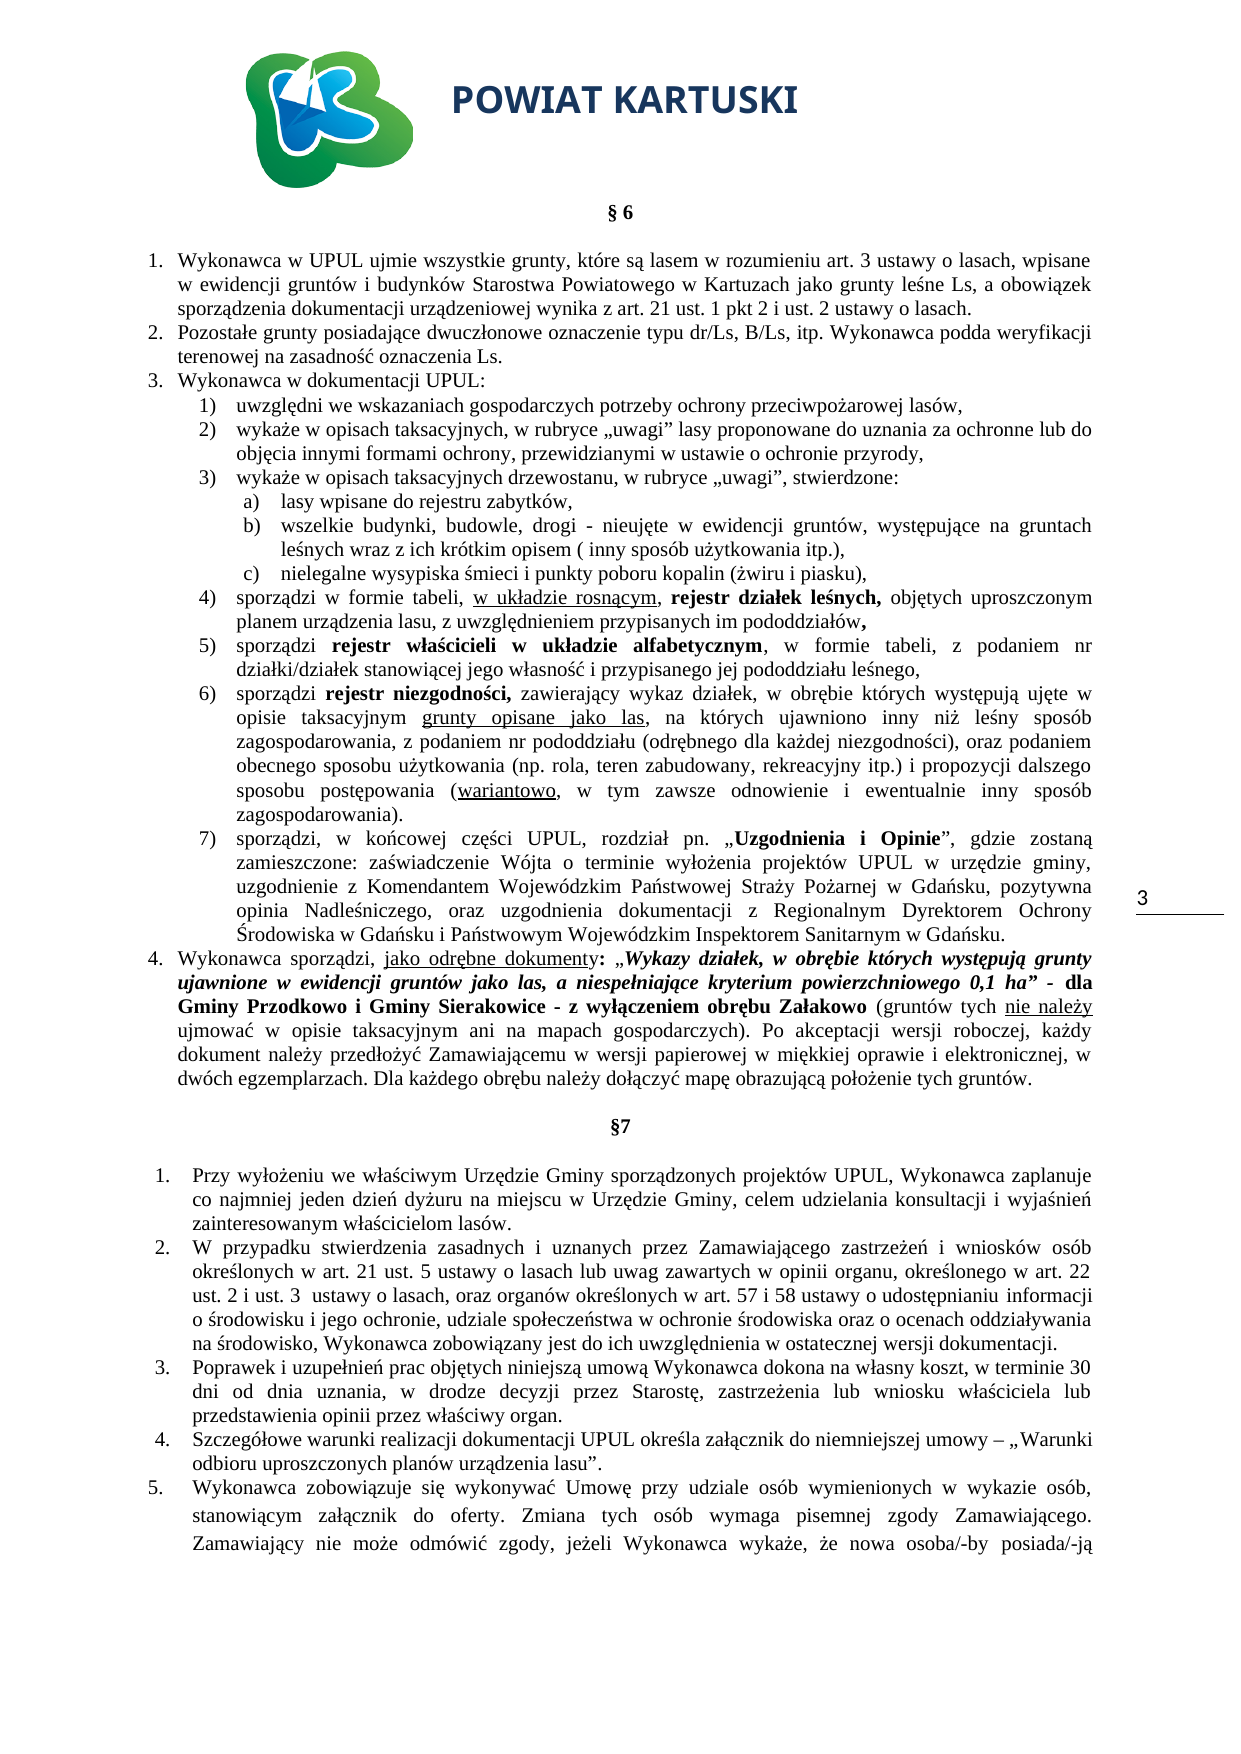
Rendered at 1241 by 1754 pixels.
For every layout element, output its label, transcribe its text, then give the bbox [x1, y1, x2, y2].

list lasy wpisane do rejestru zabytków, [243, 489, 1093, 513]
list sporządzi w formie tabeli, w układzie rosnącym, rejestr działek leśnych, objętych uproszczonym planem urządzenia lasu, z uwzględnieniem przypisanych im pododdziałów, [199, 585, 1093, 633]
list Wykonawca sporządzi, jako odrębne dokumenty: „Wykazy działek, w obrębie których występują grunty ujawnione w ewidencji gruntów jako las, a niespełniające kryterium powierzchniowego 0,1 ha” - dla Gminy Przodkowo i Gminy Sierakowice - z wyłączeniem obrębu Załakowo (gruntów tych nie należy ujmować w opisie taksacyjnym ani na mapach gospodarczych). Po akceptacji wersji roboczej, każdy dokument należy przedłożyć Zamawiającemu w wersji papierowej w miękkiej oprawie i elektronicznej, w dwóch egzemplarzach. Dla każdego obrębu należy dołączyć mapę obrazującą położenie tych gruntów. [148, 946, 1093, 1090]
list wykaże w opisach taksacyjnych drzewostanu, w rubryce „uwagi”, stwierdzone: [199, 465, 1093, 489]
text §7 [148, 1114, 1093, 1138]
list wykaże w opisach taksacyjnych, w rubryce „uwagi” lasy proponowane do uznania za ochronne lub do objęcia innymi formami ochrony, przewidzianymi w ustawie o ochronie przyrody, [199, 417, 1093, 465]
text § 6 [148, 200, 1093, 224]
list sporządzi rejestr niezgodności, zawierający wykaz działek, w obrębie których występują ujęte w opisie taksacyjnym grunty opisane jako las, na których ujawniono inny niż leśny sposób zagospodarowania, z podaniem nr pododdziału (odrębnego dla każdej niezgodności), oraz podaniem obecnego sposobu użytkowania (np. rola, teren zabudowany, rekreacyjny itp.) i propozycji dalszego sposobu postępowania (wariantowo, w tym zawsze odnowienie i ewentualnie inny sposób zagospodarowania). [199, 681, 1093, 826]
list wszelkie budynki, budowle, drogi - nieujęte w ewidencji gruntów, występujące na gruntach leśnych wraz z ich krótkim opisem ( inny sposób użytkowania itp.), [243, 513, 1093, 561]
list Szczegółowe warunki realizacji dokumentacji UPUL określa załącznik do niemniejszej umowy – „Warunki odbioru uproszczonych planów urządzenia lasu”. [154, 1427, 1093, 1475]
list Wykonawca w UPUL ujmie wszystkie grunty, które są lasem w rozumieniu art. 3 ustawy o lasach, wpisane w ewidencji gruntów i budynków Starostwa Powiatowego w Kartuzach jako grunty leśne Ls, a obowiązek sporządzenia dokumentacji urządzeniowej wynika z art. 21 ust. 1 pkt 2 i ust. 2 ustawy o lasach. [148, 248, 1093, 320]
list sporządzi rejestr właścicieli w układzie alfabetycznym, w formie tabeli, z podaniem nr działki/działek stanowiącej jego własność i przypisanego jej pododdziału leśnego, [199, 633, 1093, 681]
list Pozostałe grunty posiadające dwuczłonowe oznaczenie typu dr/Ls, B/Ls, itp. Wykonawca podda weryfikacji terenowej na zasadność oznaczenia Ls. [148, 320, 1093, 368]
list Wykonawca w dokumentacji UPUL: [148, 368, 1093, 392]
list W przypadku stwierdzenia zasadnych i uznanych przez Zamawiającego zastrzeżeń i wniosków osób określonych w art. 21 ust. 5 ustawy o lasach lub uwag zawartych w opinii organu, określonego w art. 22 ust. 2 i ust. 3 ustawy o lasach, oraz organów określonych w art. 57 i 58 ustawy o udostępnianiu informacji o środowisku i jego ochronie, udziale społeczeństwa w ochronie środowiska oraz o ocenach oddziaływania na środowisko, Wykonawca zobowiązany jest do ich uwzględnienia w ostatecznej wersji dokumentacji. [154, 1235, 1093, 1355]
list sporządzi, w końcowej części UPUL, rozdział pn. „Uzgodnienia i Opinie”, gdzie zostaną zamieszczone: zaświadczenie Wójta o terminie wyłożenia projektów UPUL w urzędzie gminy, uzgodnienie z Komendantem Wojewódzkim Państwowej Straży Pożarnej w Gdańsku, pozytywna opinia Nadleśniczego, oraz uzgodnienia dokumentacji z Regionalnym Dyrektorem Ochrony Środowiska w Gdańsku i Państwowym Wojewódzkim Inspektorem Sanitarnym w Gdańsku. [199, 826, 1093, 946]
list nielegalne wysypiska śmieci i punkty poboru kopalin (żwiru i piasku), [243, 561, 1093, 585]
picture [245, 51, 413, 188]
list Poprawek i uzupełnień prac objętych niniejszą umową Wykonawca dokona na własny koszt, w terminie 30 dni od dnia uznania, w drodze decyzji przez Starostę, zastrzeżenia lub wniosku właściciela lub przedstawienia opinii przez właściwy organ. [154, 1355, 1093, 1427]
list Przy wyłożeniu we właściwym Urzędzie Gminy sporządzonych projektów UPUL, Wykonawca zaplanuje co najmniej jeden dzień dyżuru na miejscu w Urzędzie Gminy, celem udzielania konsultacji i wyjaśnień zainteresowanym właścicielom lasów. [154, 1162, 1093, 1235]
list uwzględni we wskazaniach gospodarczych potrzeby ochrony przeciwpożarowej lasów, [199, 392, 1093, 417]
